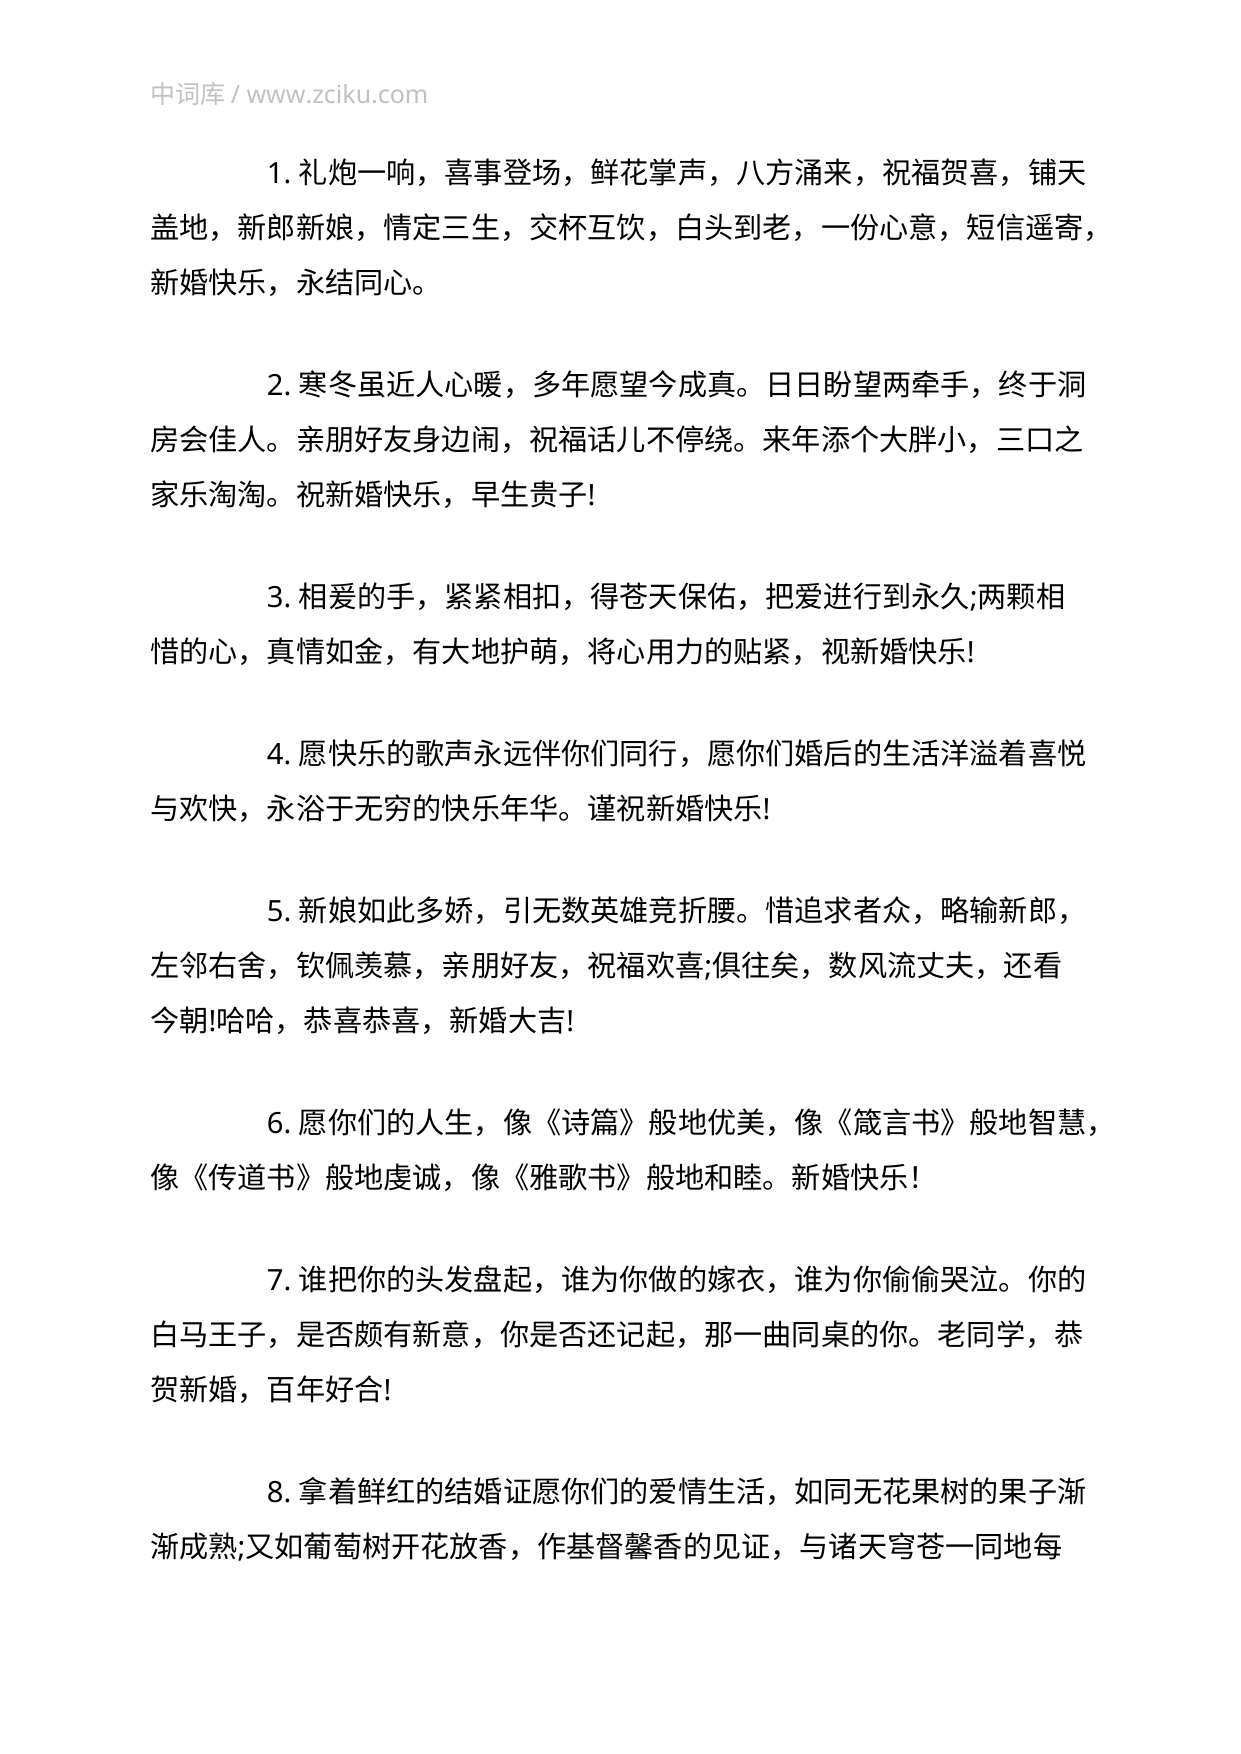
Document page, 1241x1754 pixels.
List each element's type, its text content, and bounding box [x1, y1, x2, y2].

text 3. 相爰的手，紧紧相扣，得苍天保佑，把爱逬行到永久;两颗相惜的心，真情如金，有大地护萌，将心用力的贴紧，视新婚快乐! [150, 573, 1090, 671]
text 6. 愿你们的人生，像《诗篇》般地优美，像《箴言书》般地智慧，像《传道书》般地虔诚，像《雅歌书》般地和睦。新婚快乐！ [150, 1099, 1090, 1197]
text 1. 礼炮一响，喜事登场，鲜花掌声，八方涌来，祝福贺喜，铺天盖地，新郎新娘，情定三生，交杯互饮，白头到老，一份心意，短信遥寄，新婚快乐，永结同心。 [150, 150, 1090, 302]
text 7. 谁把你的头发盘起，谁为你做的嫁衣，谁为你偷偷哭泣。你的白马王子，是否颇有新意，你是否还记起，那一曲同桌的你。老同学，恭贺新婚，百年好合! [150, 1256, 1090, 1408]
text 5. 新娘如此多娇，引无数英雄竞折腰。惜追求者众，略输新郎，左邻右舍，钦佩羡慕，亲朋好友，祝福欢喜;俱往矣，数风流丈夫，还看今朝!哈哈，恭喜恭喜，新婚大吉! [150, 887, 1090, 1040]
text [150, 1468, 1090, 1566]
text 4. 愿快乐的歌声永远伴你们同行，愿你们婚后的生活洋溢着喜悦与欢快，永浴于无穷的快乐年华。谨祝新婚快乐! [150, 731, 1090, 828]
text 2. 寒冬虽近人心暖，多年愿望今成真。日日盼望两牵手，终于洞房会佳人。亲朋好友身边闹，祝福话儿不停绕。来年添个大胖小，三口之家乐淘淘。祝新婚快乐，早生贵子! [150, 362, 1090, 514]
